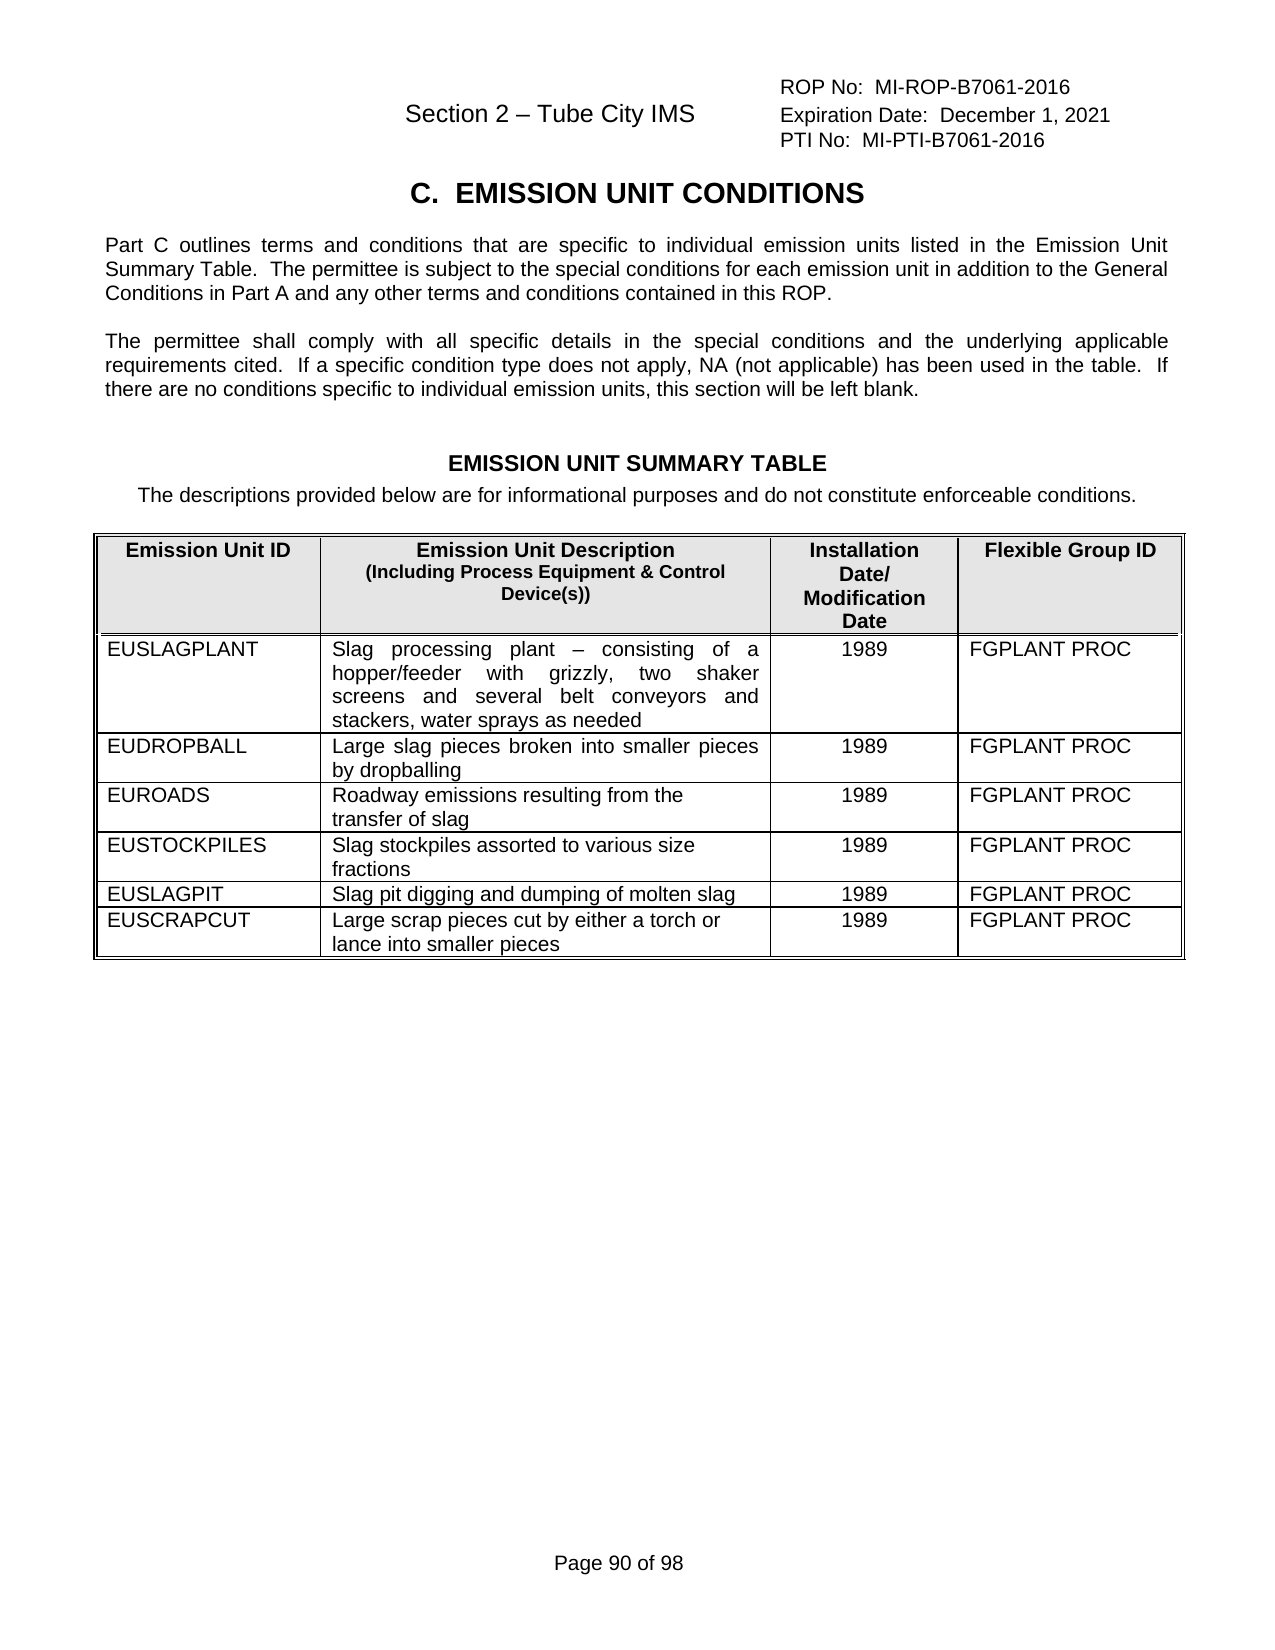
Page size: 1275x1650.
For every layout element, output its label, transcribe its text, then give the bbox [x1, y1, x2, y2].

table_cell 1989 [771, 908, 957, 956]
table_cell EUSLAGPIT [98, 882, 320, 906]
table_cell 1989 [771, 833, 957, 881]
table_cell 1989 [771, 734, 957, 782]
table_cell EUSLAGPLANT [96, 633, 320, 732]
text Part C outlines terms and conditions that are specific to individual emission units listed in the Emission Unit Summary Table. The permittee is subject to the special conditions for each emission unit in addition to the General Conditions in Part A and any other terms and conditions contained in this ROP. [105, 233, 1170, 305]
table_cell 1989 [771, 882, 957, 906]
subtitle EMISSION UNIT SUMMARY TABLE [105, 450, 1170, 476]
table_cell FGPLANT PROC [959, 908, 1181, 956]
table_header Emission Unit ID [98, 537, 320, 633]
table_cell Slag pit digging and dumping of molten slag [321, 882, 770, 906]
table_cell FGPLANT PROC [959, 734, 1181, 782]
table_cell Slag processing plant – consisting of a hopper/feeder with grizzly, two shaker screens and several belt conveyors and stackers, water sprays as needed [321, 636, 770, 732]
table_cell Slag stockpiles assorted to various size fractions [321, 833, 770, 881]
table_cell EUROADS [98, 783, 320, 831]
table_cell FGPLANT PROC [959, 833, 1181, 881]
table_cell FGPLANT PROC [959, 783, 1181, 831]
table_cell 1989 [771, 636, 957, 732]
text The permittee shall comply with all specific details in the special conditions and the underlying applicable requirements cited. If a specific condition type does not apply, NA (not applicable) has been used in the table. If there are no conditions specific to individual emission units, this section will be left blank. [105, 329, 1170, 401]
table_header Emission Unit Description (Including Process Equipment & Control Device(s)) [321, 537, 770, 633]
table_header Installation Date/ Modification Date [771, 537, 958, 633]
table_cell EUDROPBALL [98, 734, 320, 782]
text The descriptions provided below are for informational purposes and do not constitute enforceable conditions. [105, 482, 1170, 506]
table_header Flexible Group ID [959, 537, 1181, 633]
table_cell EUSTOCKPILES [98, 833, 320, 881]
table_cell Large scrap pieces cut by either a torch or lance into smaller pieces [321, 908, 770, 956]
text C. EMISSION UNIT CONDITIONS [105, 176, 1170, 209]
table_cell 1989 [771, 783, 957, 831]
table_cell EUSCRAPCUT [98, 908, 320, 956]
table_cell FGPLANT PROC [959, 882, 1181, 906]
table_cell FGPLANT PROC [959, 633, 1183, 732]
table_cell Roadway emissions resulting from the transfer of slag [321, 783, 770, 831]
table_cell Large slag pieces broken into smaller pieces by dropballing [321, 734, 770, 782]
